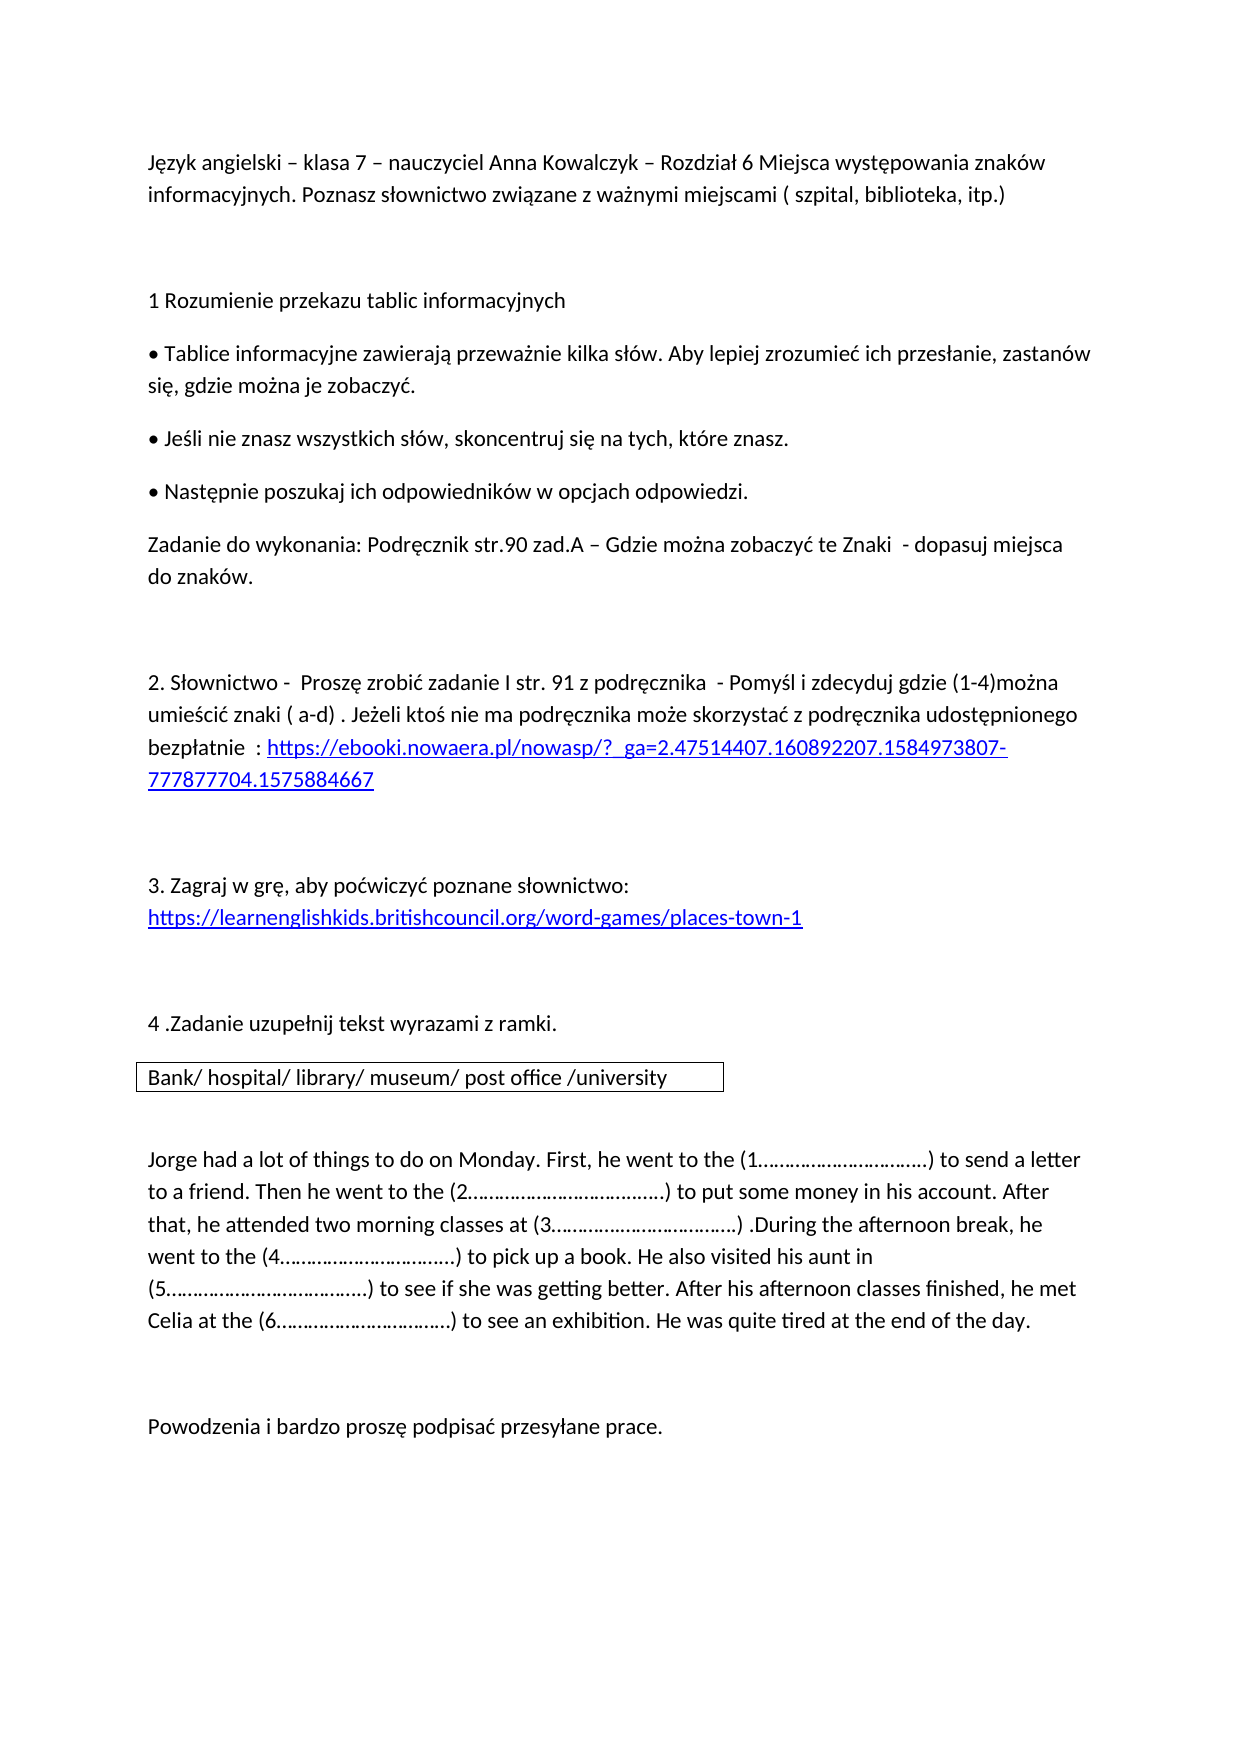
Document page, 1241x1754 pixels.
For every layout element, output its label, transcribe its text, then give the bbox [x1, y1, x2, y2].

text Powodzenia i bardzo proszę podpisać przesyłane prace. [148, 1412, 1093, 1440]
text 4 .Zadanie uzupełnij tekst wyrazami z ramki. [148, 1009, 1093, 1037]
text • Następnie poszukaj ich odpowiedników w opcjach odpowiedzi. [148, 477, 1093, 505]
table_header Bank/ hospital/ library/ museum/ post office /university [137, 1063, 723, 1091]
text 1 Rozumienie przekazu tablic informacyjnych [148, 286, 1093, 314]
text Jorge had a lot of things to do on Monday. First, he went to the (1…………………………..) to send a letter to a friend. Then he went to the (2…………………………..…..) to put some money in his account. After that, he attended two morning classes at (3………….………………….) .During the afternoon break, he went to the (4…………………………...) to pick up a book. He also visited his aunt in (5………………………………..) to see if she was getting better. After his afternoon classes finished, he met Celia at the (6……………………………) to see an exhibition. He was quite tired at the end of the day. [148, 1145, 1093, 1334]
text • Tablice informacyjne zawierają przeważnie kilka słów. Aby lepiej zrozumieć ich przesłanie, zastanów się, gdzie można je zobaczyć. [148, 339, 1093, 399]
text • Jeśli nie znasz wszystkich słów, skoncentruj się na tych, które znasz. [148, 424, 1093, 452]
text Zadanie do wykonania: Podręcznik str.90 zad.A – Gdzie można zobaczyć te Znaki - dopasuj miejsca do znaków. [148, 530, 1093, 590]
text 2. Słownictwo - Proszę zrobić zadanie I str. 91 z podręcznika - Pomyśl i zdecyduj gdzie (1-4)można umieścić znaki ( a-d) . Jeżeli ktoś nie ma podręcznika może skorzystać z podręcznika udostępnionego bezpłatnie : https://ebooki.nowaera.pl/nowasp/?_ga=2.47514407.160892207.1584973807-777877704.1575884667 [148, 668, 1093, 793]
text 3. Zagraj w grę, aby poćwiczyć poznane słownictwo: https://learnenglishkids.britishcouncil.org/word-games/places-town-1 [148, 871, 1093, 931]
text Język angielski – klasa 7 – nauczyciel Anna Kowalczyk – Rozdział 6 Miejsca występowania znaków informacyjnych. Poznasz słownictwo związane z ważnymi miejscami ( szpital, biblioteka, itp.) [148, 148, 1093, 208]
